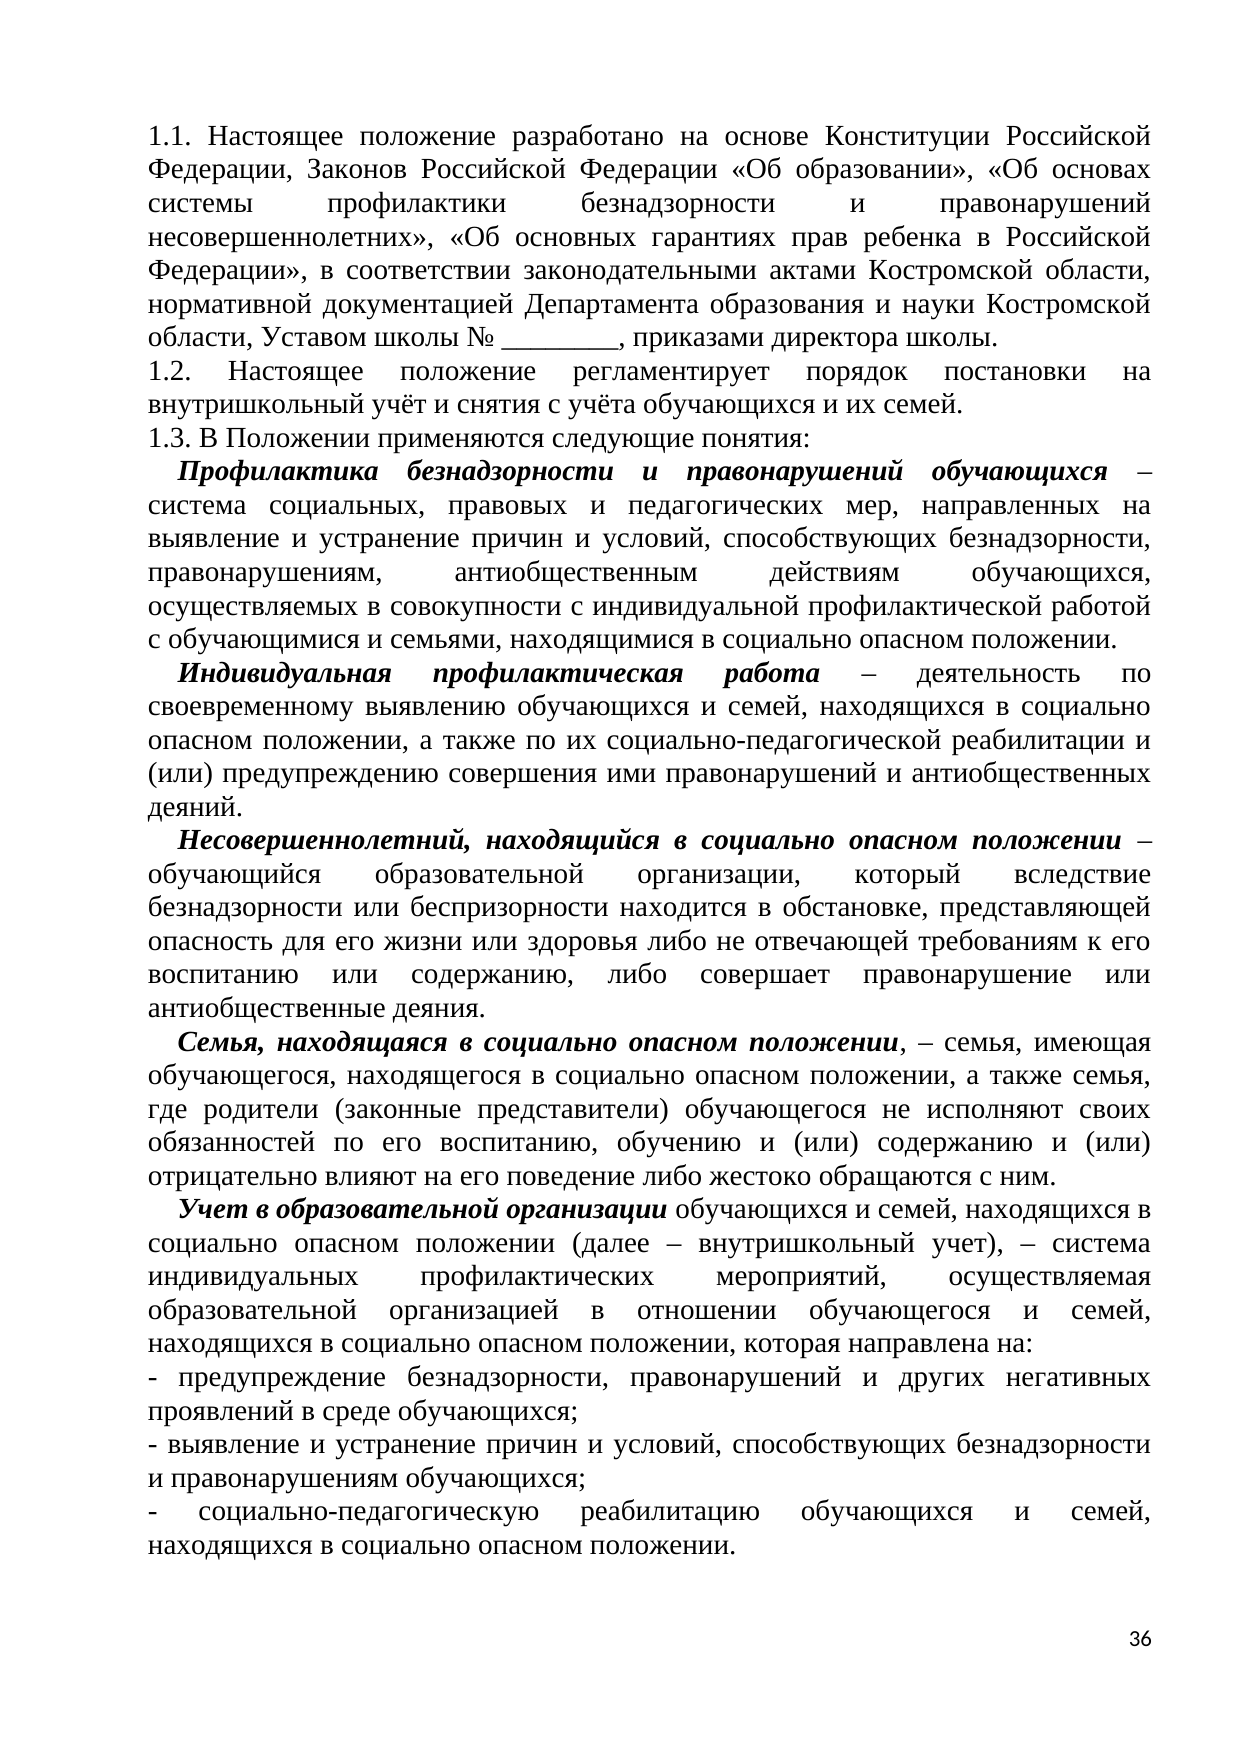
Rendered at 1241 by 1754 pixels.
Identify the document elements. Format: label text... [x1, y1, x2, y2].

text Индивидуальная профилактическая работа – деятельность по своевременному выявлению обучающихся и семей, находящихся в социально опасном положении, а также по их социально-педагогической реабилитации и (или) предупреждению совершения ими правонарушений и антиобщественных деяний. [148, 655, 1152, 822]
text Профилактика безнадзорности и правонарушений обучающихся – система социальных, правовых и педагогических мер, направленных на выявление и устранение причин и условий, способствующих безнадзорности, правонарушениям, антиобщественным действиям обучающихся, осуществляемых в совокупности с индивидуальной профилактической работой с обучающимися и семьями, находящимися в социально опасном положении. [148, 453, 1152, 655]
text 1.3. В Положении применяются следующие понятия: [148, 420, 1152, 453]
text 1.2. Настоящее положение регламентирует порядок постановки на внутришкольный учёт и снятия с учёта обучающихся и их семей. [148, 353, 1152, 420]
text Несовершеннолетний, находящийся в социально опасном положении –обучающийся образовательной организации, который вследствие безнадзорности или беспризорности находится в обстановке, представляющей опасность для его жизни или здоровья либо не отвечающей требованиям к его воспитанию или содержанию, либо совершает правонарушение или антиобщественные деяния. [148, 822, 1152, 1024]
text Учет в образовательной организации обучающихся и семей, находящихся в социально опасном положении (далее – внутришкольный учет), – система индивидуальных профилактических мероприятий, осуществляемая образовательной организацией в отношении обучающегося и семей, находящихся в социально опасном положении, которая направлена на: [148, 1191, 1152, 1359]
text - предупреждение безнадзорности, правонарушений и других негативных проявлений в среде обучающихся; [148, 1359, 1152, 1426]
text 1.1. Настоящее положение разработано на основе Конституции Российской Федерации, Законов Российской Федерации «Об образовании», «Об основах системы профилактики безнадзорности и правонарушений несовершеннолетних», «Об основных гарантиях прав ребенка в Российской Федерации», в соответствии законодательными актами Костромской области, нормативной документацией Департамента образования и науки Костромской области, Уставом школы № ________, приказами директора школы. [148, 118, 1152, 353]
text - социально-педагогическую реабилитацию обучающихся и семей, находящихся в социально опасном положении. [148, 1493, 1152, 1560]
text - выявление и устранение причин и условий, способствующих безнадзорности и правонарушениям обучающихся; [148, 1426, 1152, 1493]
text Семья, находящаяся в социально опасном положении, – семья, имеющая обучающегося, находящегося в социально опасном положении, а также семья, где родители (законные представители) обучающегося не исполняют своих обязанностей по его воспитанию, обучению и (или) содержанию и (или) отрицательно влияют на его поведение либо жестоко обращаются с ним. [148, 1024, 1152, 1191]
